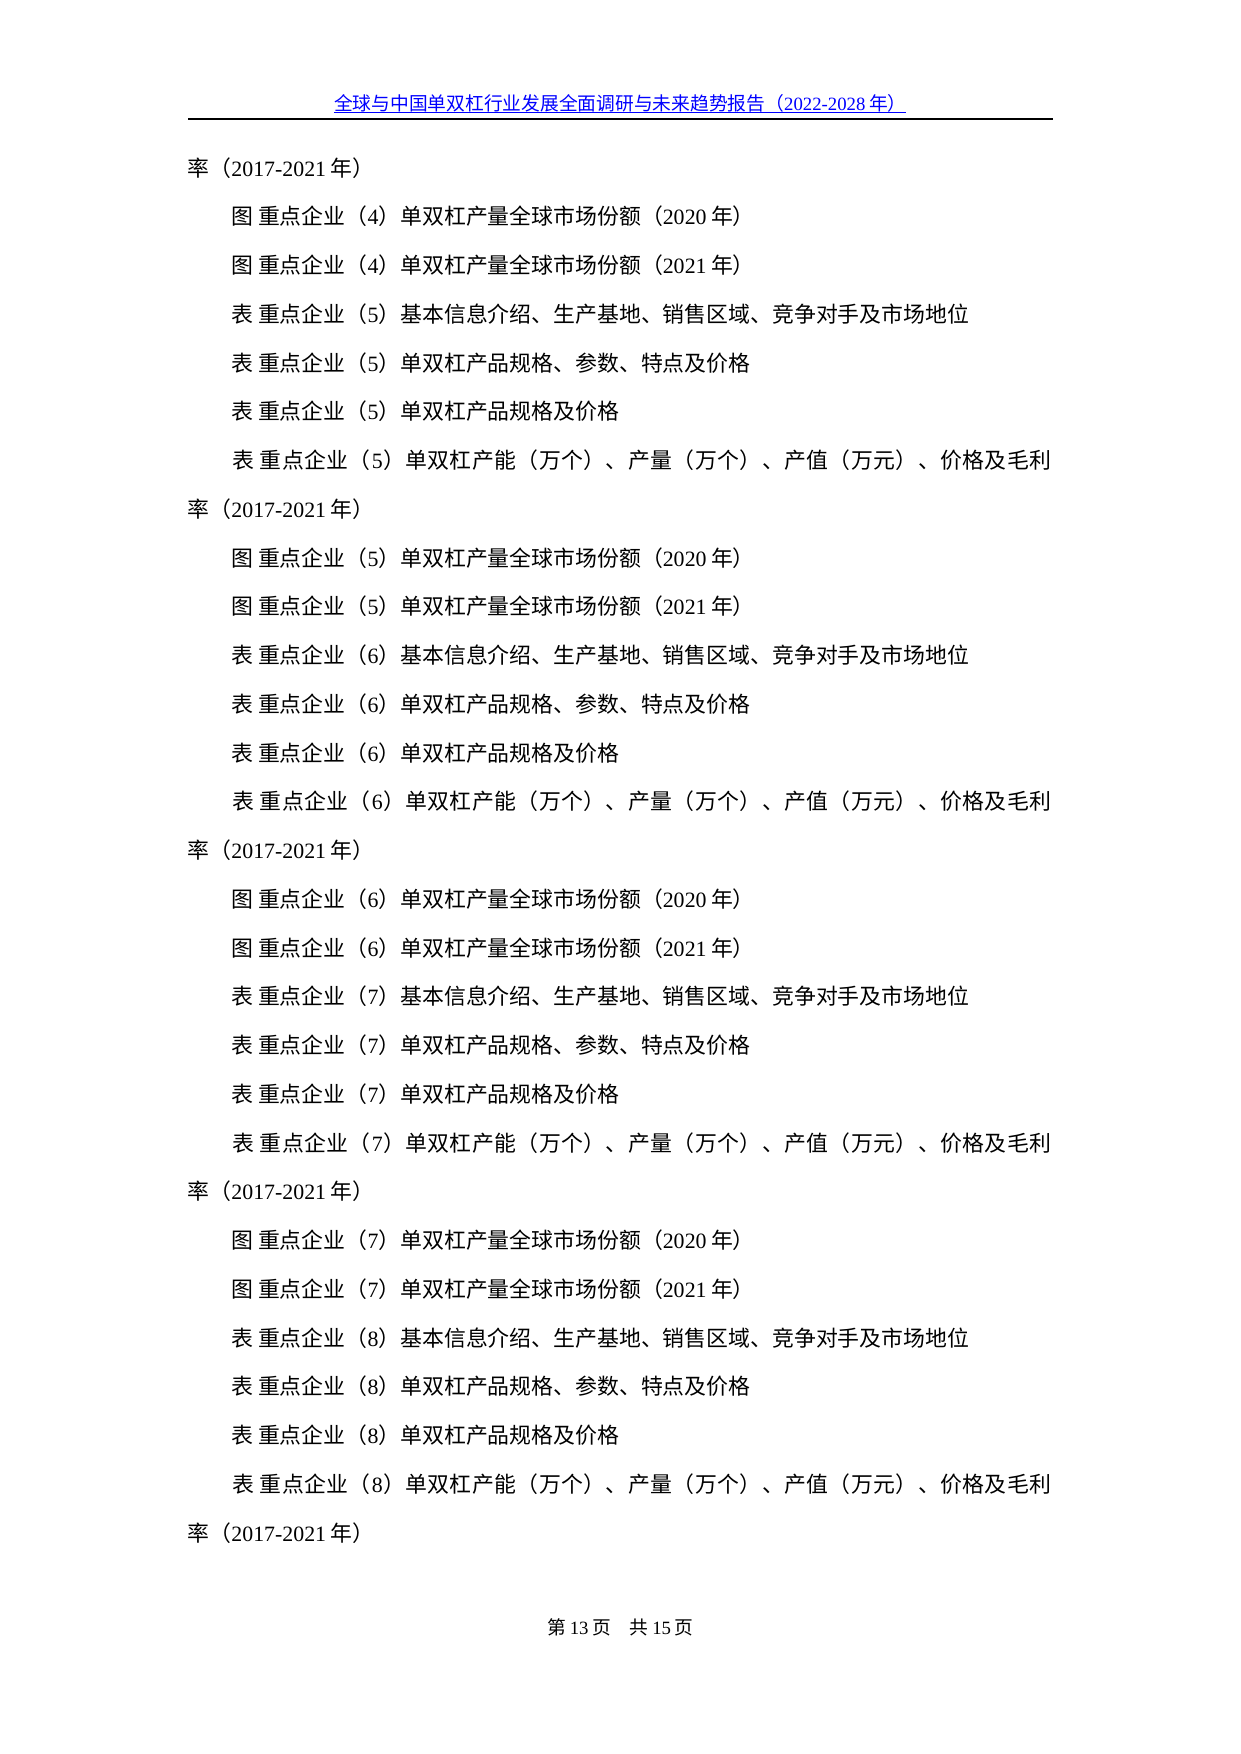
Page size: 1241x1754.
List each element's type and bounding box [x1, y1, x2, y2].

text [187, 150, 1053, 1548]
